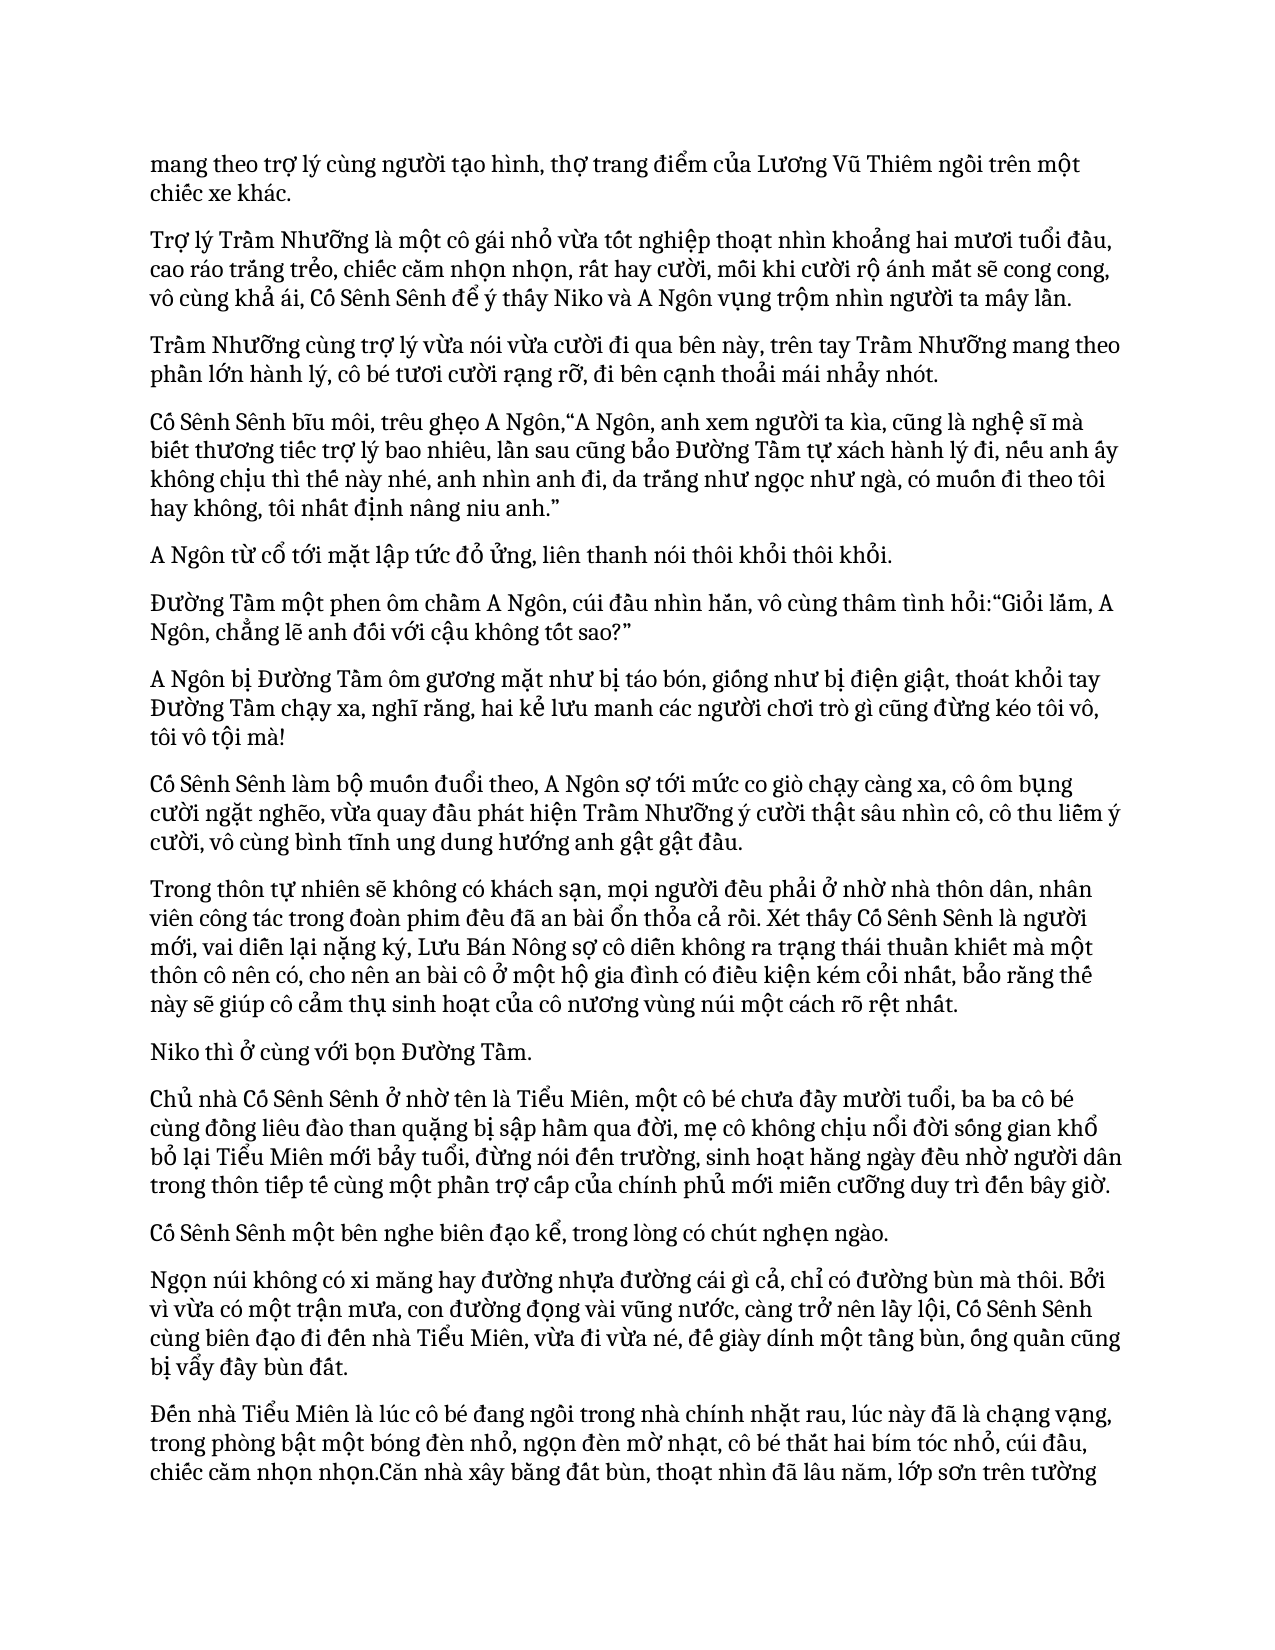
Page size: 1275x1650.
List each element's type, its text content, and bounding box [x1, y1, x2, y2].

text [150, 150, 1125, 207]
text Cố Sênh Sênh làm bộ muốn đuổi theo, A Ngôn sợ tới mức co giò chạy càng xa, cô ôm bụng cười ngặt nghẽo, vừa quay đầu phát hiện Trầm Nhưỡng ý cười thật sâu nhìn cô, cô thu liễm ý cười, vô cùng bình tĩnh ung dung hướng anh gật gật đầu. [150, 770, 1125, 856]
text Chủ nhà Cố Sênh Sênh ở nhờ tên là Tiểu Miên, một cô bé chưa đầy mười tuổi, ba ba cô bé cùng đồng liêu đào than quặng bị sập hầm qua đời, mẹ cô không chịu nổi đời sống gian khổ bỏ lại Tiểu Miên mới bảy tuổi, đừng nói đến trường, sinh hoạt hằng ngày đều nhờ người dân trong thôn tiếp tế cùng một phần trợ cấp của chính phủ mới miễn cưỡng duy trì đến bây giờ. [150, 1085, 1125, 1200]
text Trợ lý Trầm Nhưỡng là một cô gái nhỏ vừa tốt nghiệp thoạt nhìn khoảng hai mươi tuổi đầu, cao ráo trắng trẻo, chiếc cằm nhọn nhọn, rất hay cười, mỗi khi cười rộ ánh mắt sẽ cong cong, vô cùng khả ái, Cố Sênh Sênh để ý thấy Niko và A Ngôn vụng trộm nhìn người ta mấy lần. [150, 226, 1125, 312]
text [150, 1400, 1125, 1486]
text Cố Sênh Sênh bĩu môi, trêu ghẹo A Ngôn,“A Ngôn, anh xem người ta kìa, cũng là nghệ sĩ mà biết thương tiếc trợ lý bao nhiêu, lần sau cũng bảo Đường Tầm tự xách hành lý đi, nếu anh ấy không chịu thì thế này nhé, anh nhìn anh đi, da trắng như ngọc như ngà, có muốn đi theo tôi hay không, tôi nhất định nâng niu anh.” [150, 407, 1125, 522]
text Trầm Nhưỡng cùng trợ lý vừa nói vừa cười đi qua bên này, trên tay Trầm Nhưỡng mang theo phần lớn hành lý, cô bé tươi cười rạng rỡ, đi bên cạnh thoải mái nhảy nhót. [150, 331, 1125, 389]
text Đường Tầm một phen ôm chầm A Ngôn, cúi đầu nhìn hắn, vô cùng thâm tình hỏi:“Giỏi lắm, A Ngôn, chẳng lẽ anh đối với cậu không tốt sao?” [150, 589, 1125, 646]
text A Ngôn từ cổ tới mặt lập tức đỏ ửng, liên thanh nói thôi khỏi thôi khỏi. [150, 541, 1125, 570]
text A Ngôn bị Đường Tầm ôm gương mặt như bị táo bón, giống như bị điện giật, thoát khỏi tay Đường Tầm chạy xa, nghĩ rằng, hai kẻ lưu manh các người chơi trò gì cũng đừng kéo tôi vô, tôi vô tội mà! [150, 665, 1125, 751]
text Niko thì ở cùng với bọn Đường Tầm. [150, 1037, 1125, 1066]
text Ngọn núi không có xi măng hay đường nhựa đường cái gì cả, chỉ có đường bùn mà thôi. Bởi vì vừa có một trận mưa, con đường đọng vài vũng nước, càng trở nên lầy lội, Cố Sênh Sênh cùng biên đạo đi đến nhà Tiểu Miên, vừa đi vừa né, đế giày dính một tầng bùn, ống quần cũng bị vẩy đầy bùn đất. [150, 1266, 1125, 1381]
text Trong thôn tự nhiên sẽ không có khách sạn, mọi người đều phải ở nhờ nhà thôn dân, nhân viên công tác trong đoàn phim đều đã an bài ổn thỏa cả rồi. Xét thấy Cố Sênh Sênh là người mới, vai diễn lại nặng ký, Lưu Bán Nông sợ cô diễn không ra trạng thái thuần khiết mà một thôn cô nên có, cho nên an bài cô ở một hộ gia đình có điều kiện kém cỏi nhất, bảo rằng thế này sẽ giúp cô cảm thụ sinh hoạt của cô nương vùng núi một cách rõ rệt nhất. [150, 875, 1125, 1019]
text Cố Sênh Sênh một bên nghe biên đạo kể, trong lòng có chút nghẹn ngào. [150, 1219, 1125, 1247]
